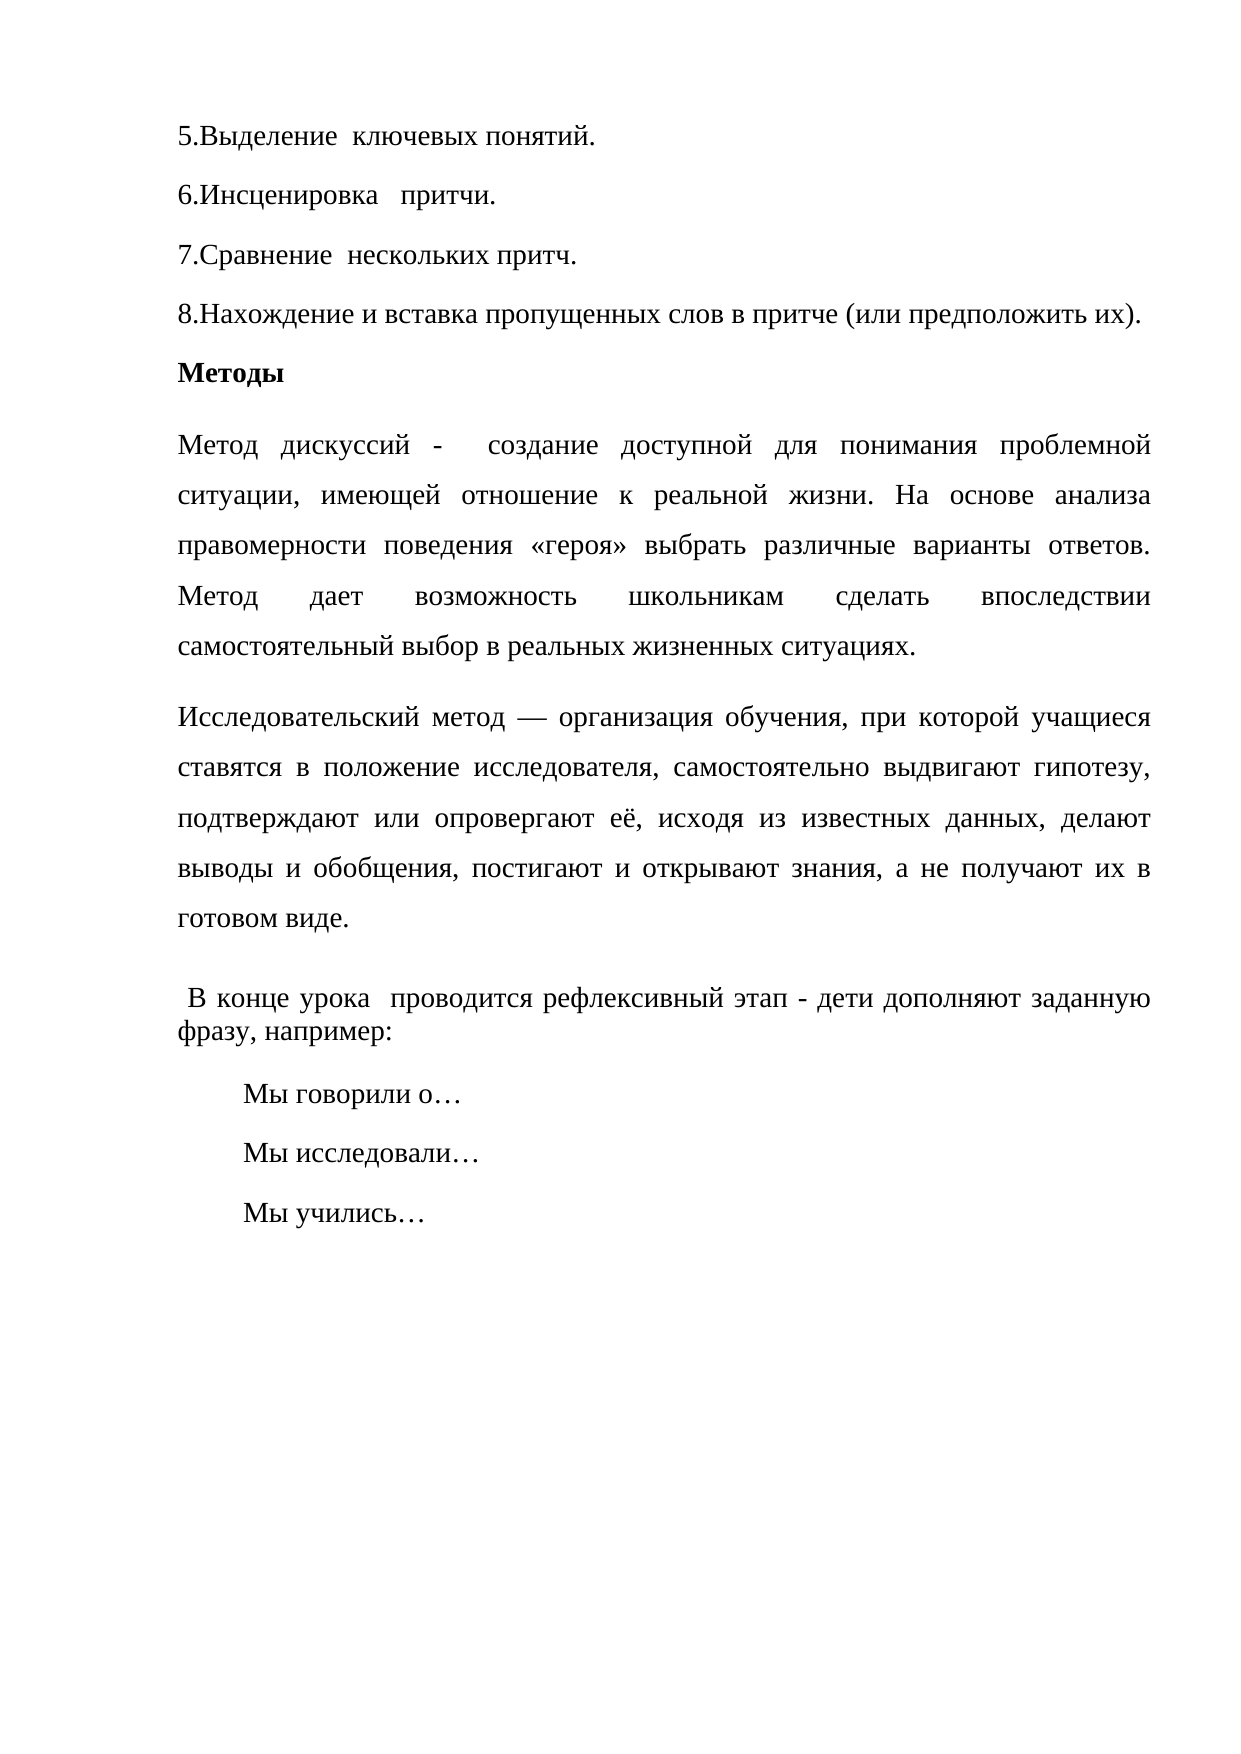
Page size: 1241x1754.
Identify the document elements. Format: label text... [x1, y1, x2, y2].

text 6.Инсценировка притчи. [177, 177, 1152, 211]
text 5.Выделение ключевых понятий. [177, 118, 1152, 152]
text 8.Нахождение и вставка пропущенных слов в притче (или предположить их). [177, 296, 1152, 330]
text Мы учились… [177, 1195, 1152, 1228]
text Исследовательский метод — организация обучения, при которой учащиеся ставятся в положение исследователя, самостоятельно выдвигают гипотезу, подтверждают или опровергают её, исходя из известных данных, делают выводы и обобщения, постигают и открывают знания, а не получают их в готовом виде. [177, 699, 1152, 934]
text Метод дискуссий - создание доступной для понимания проблемной ситуации, имеющей отношение к реальной жизни. На основе анализа правомерности поведения «героя» выбрать различные варианты ответов. Метод дает возможность школьникам сделать впоследствии самостоятельный выбор в реальных жизненных ситуациях. [177, 427, 1152, 662]
text В конце урока проводится рефлексивный этап - дети дополняют заданную фразу, например: [177, 980, 1152, 1047]
text Мы говорили о… [177, 1076, 1152, 1110]
text 7.Сравнение нескольких притч. [177, 237, 1152, 270]
text Методы [177, 356, 1152, 389]
text Мы исследовали… [177, 1136, 1152, 1169]
